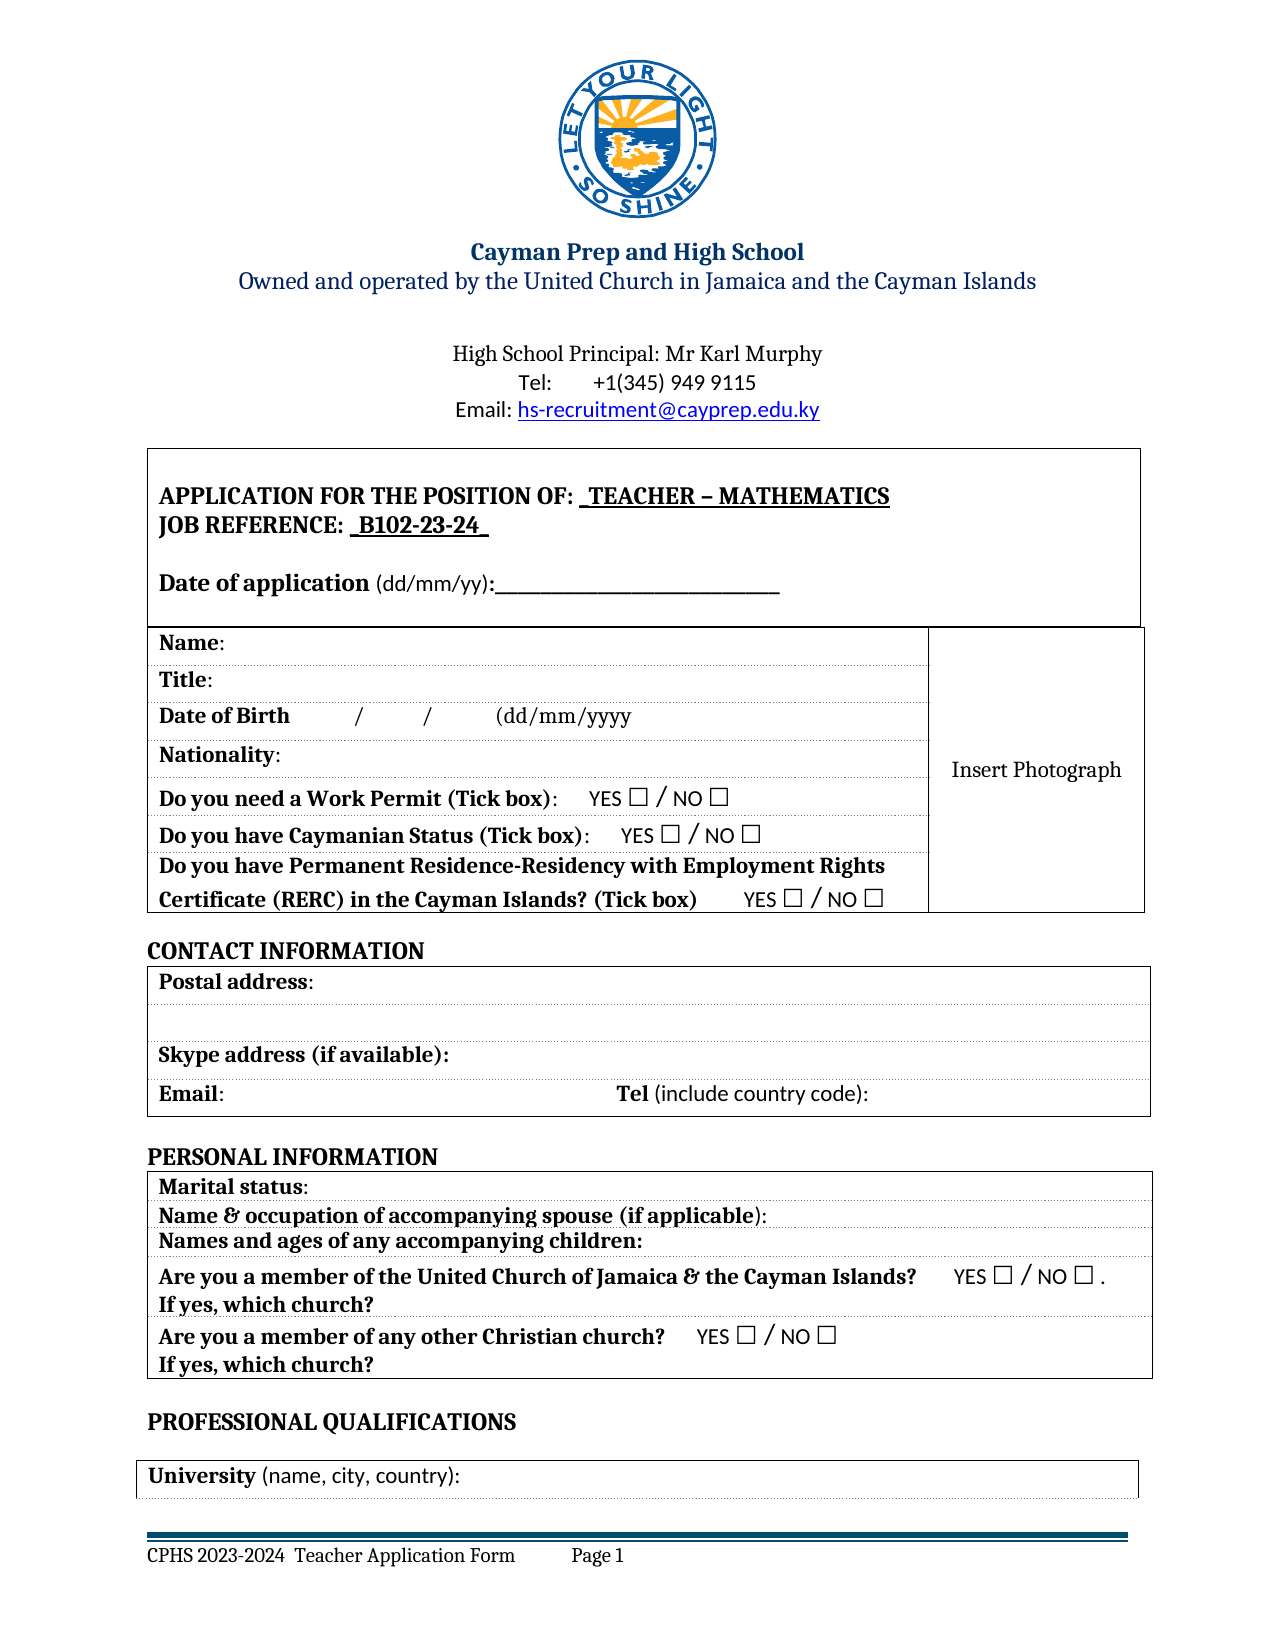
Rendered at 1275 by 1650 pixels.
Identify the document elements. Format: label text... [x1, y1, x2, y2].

table_cell Do you need a Work Permit (Tick box): YES / NO [148, 777, 928, 814]
table_header University (name, city, country): [137, 1461, 1138, 1498]
table_header Postal address: [148, 967, 1150, 1003]
table_header APPLICATION FOR THE POSITION OF: _TEACHER – MATHEMATICS JOB REFERENCE: _B102-23-24_ Date of application (dd/mm/yy):_________________________ [148, 449, 1140, 626]
table_cell Do you have Caymanian Status (Tick box): YES / NO [148, 815, 928, 852]
text Cayman Prep and High School [147, 238, 1128, 267]
table_cell Title: [148, 665, 928, 702]
table_cell Date of Birth / / (dd/mm/yyyy [148, 702, 928, 739]
text Tel: +1(345) 949 9115 [147, 368, 1128, 396]
table_header Name: [148, 628, 928, 664]
text CONTACT INFORMATION [147, 937, 1128, 966]
text PERSONAL INFORMATION [147, 1142, 1128, 1171]
table_header Insert Photograph [929, 628, 1144, 912]
table_cell Are you a member of any other Christian church? YES / NO If yes, which church? [148, 1316, 1152, 1378]
text Email: hs-recruitment@cayprep.edu.ky [147, 396, 1128, 424]
table_cell Email: [148, 1079, 605, 1116]
table_header Marital status: [148, 1172, 1152, 1200]
text Owned and operated by the United Church in Jamaica and the Cayman Islands [147, 267, 1128, 296]
subtitle PROFESSIONAL QUALIFICATIONS [147, 1407, 1128, 1436]
table_cell Names and ages of any accompanying children: [148, 1227, 1152, 1256]
table_cell Name & occupation of accompanying spouse (if applicable): [148, 1200, 1152, 1227]
table_cell Skype address (if available): [148, 1041, 1150, 1078]
table_cell Do you have Permanent Residence-Residency with Employment Rights Certificate (RERC) in the Cayman Islands? (Tick box) YES / NO [148, 852, 928, 912]
table_cell [148, 1004, 1150, 1041]
text High School Principal: Mr Karl Murphy [147, 341, 1128, 368]
table_cell Are you a member of the United Church of Jamaica & the Cayman Islands? YES / NO . If yes, which church? [148, 1256, 1152, 1316]
table_cell Tel (include country code): [605, 1079, 1150, 1116]
table_cell Nationality: [148, 740, 928, 777]
